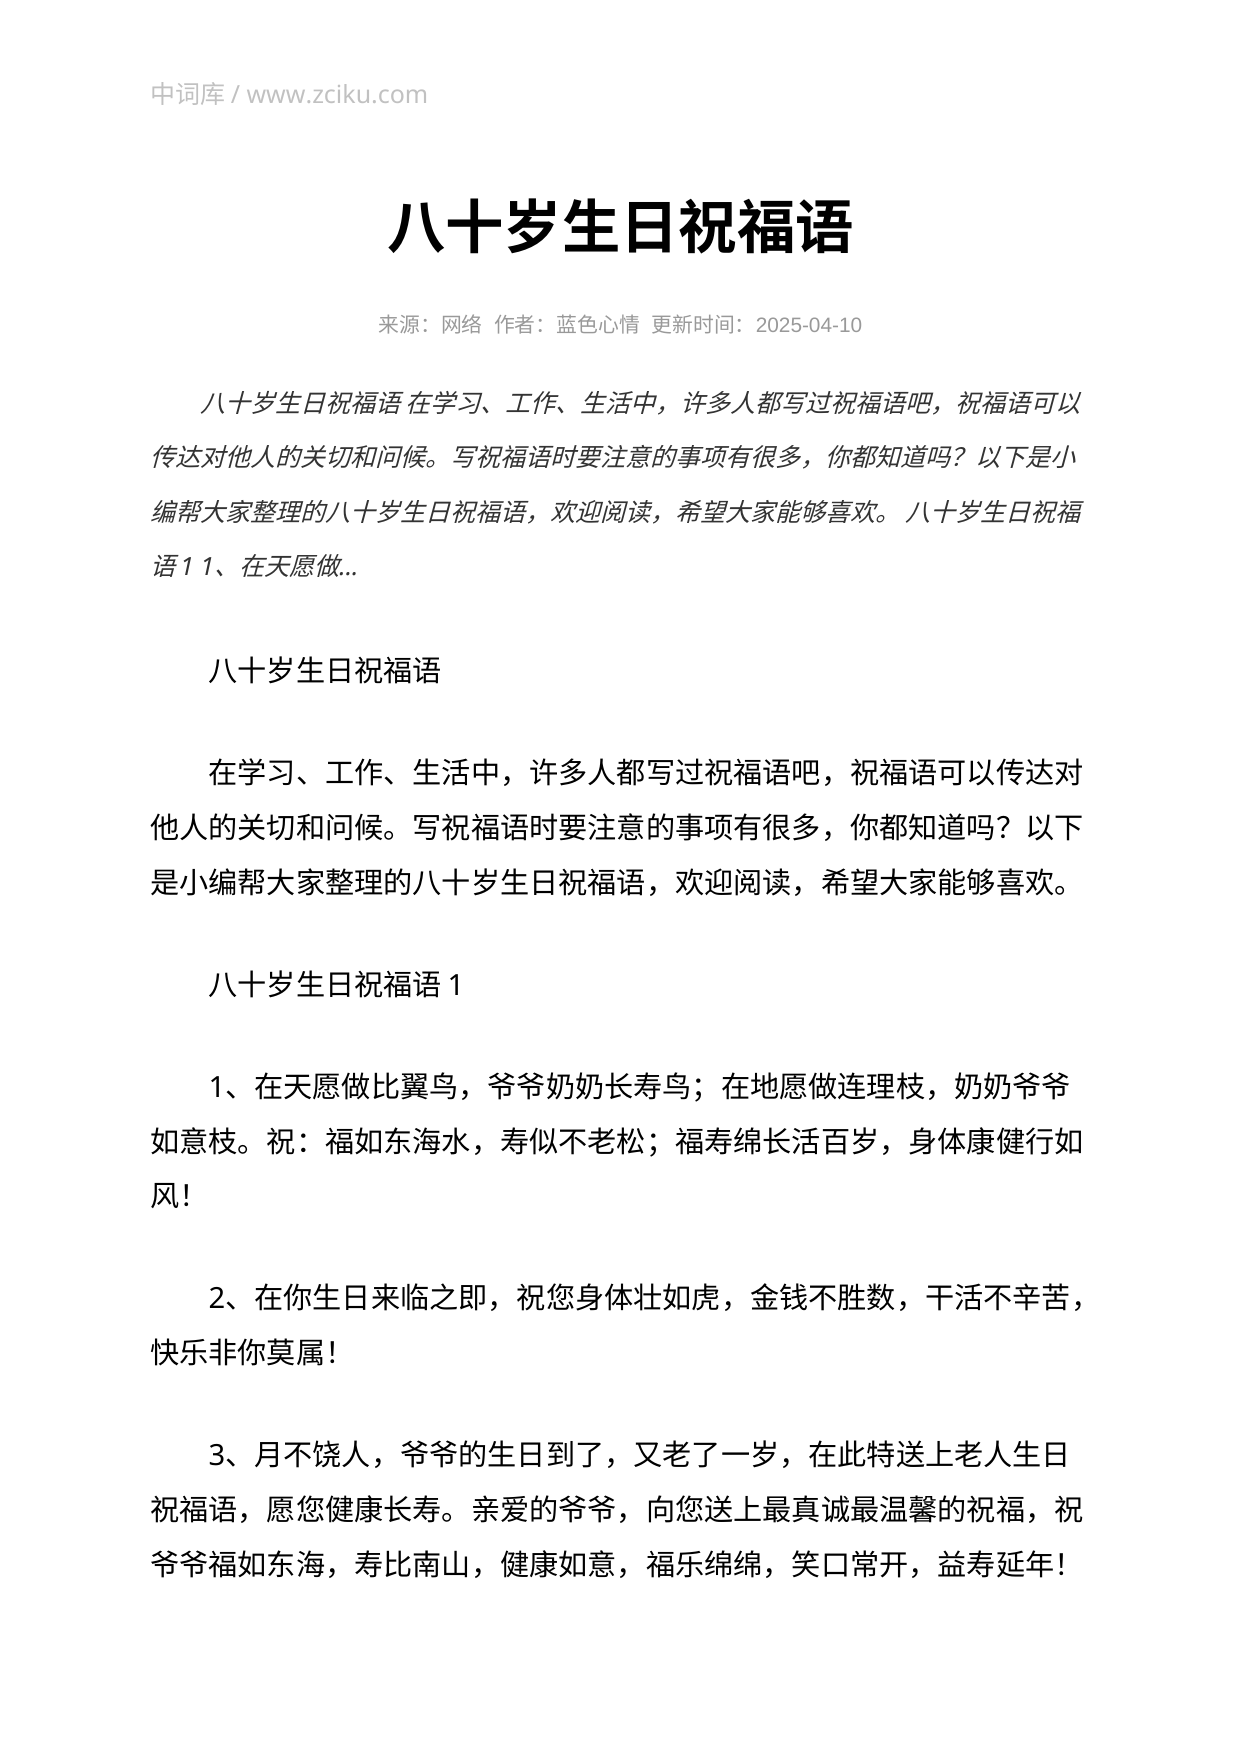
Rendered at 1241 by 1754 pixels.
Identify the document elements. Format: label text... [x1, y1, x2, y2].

text 2、在你生日来临之即，祝您身体壮如虎，金钱不胜数，干活不辛苦，快乐非你莫属！ [150, 1275, 1090, 1372]
text 3、月不饶人，爷爷的生日到了，又老了一岁，在此特送上老人生日祝福语，愿您健康长寿。亲爱的爷爷，向您送上最真诚最温馨的祝福，祝爷爷福如东海，寿比南山，健康如意，福乐绵绵，笑口常开，益寿延年！ [150, 1432, 1090, 1584]
text 来源：网络 作者：蓝色心情 更新时间：2025-04-10 [150, 313, 1090, 337]
text 八十岁生日祝福语 [150, 648, 1090, 690]
text 八十岁生日祝福语1 [150, 961, 1090, 1003]
text 在学习、工作、生活中，许多人都写过祝福语吧，祝福语可以传达对他人的关切和问候。写祝福语时要注意的事项有很多，你都知道吗？以下是小编帮大家整理的八十岁生日祝福语，欢迎阅读，希望大家能够喜欢。 [150, 749, 1090, 902]
text 1、在天愿做比翼鸟，爷爷奶奶长寿鸟；在地愿做连理枝，奶奶爷爷如意枝。祝：福如东海水，寿似不老松；福寿绵长活百岁，身体康健行如风！ [150, 1063, 1090, 1215]
text 八十岁生日祝福语 在学习、工作、生活中，许多人都写过祝福语吧，祝福语可以传达对他人的关切和问候。写祝福语时要注意的事项有很多，你都知道吗？以下是小编帮大家整理的八十岁生日祝福语，欢迎阅读，希望大家能够喜欢。 八十岁生日祝福语1 1、在天愿做... [150, 383, 1090, 583]
subtitle 八十岁生日祝福语 [150, 181, 1090, 266]
